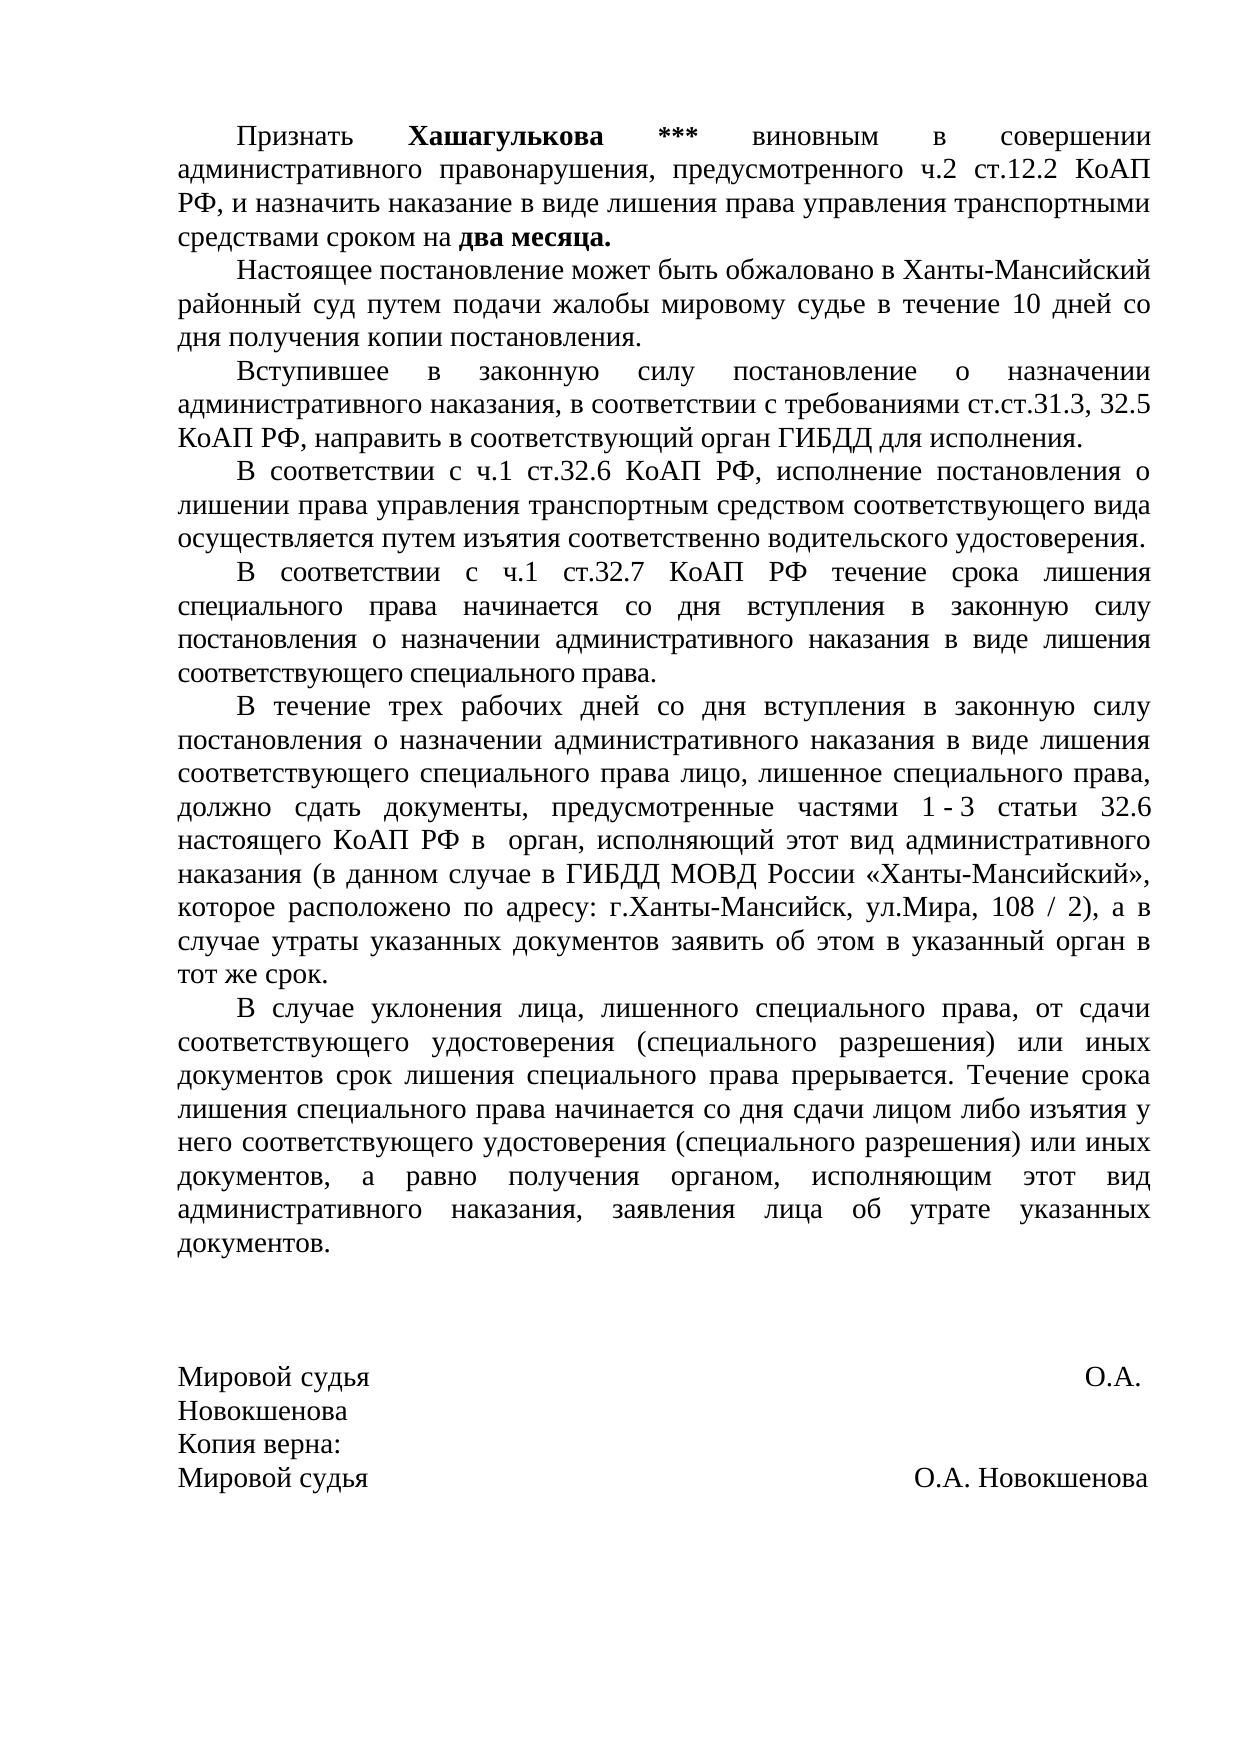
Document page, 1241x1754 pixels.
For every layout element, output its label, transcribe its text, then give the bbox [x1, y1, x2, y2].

text Вступившее в законную силу постановление о назначении административного наказания, в соответствии с требованиями ст.ст.31.3, 32.5 КоАП РФ, направить в соответствующий орган ГИБДД для исполнения. [177, 353, 1152, 453]
text Мировой судья О.А. Новокшенова [177, 1359, 1152, 1426]
text Копия верна: [177, 1426, 1240, 1460]
text Настоящее постановление может быть обжаловано в Ханты-Мансийский районный суд путем подачи жалобы мировому судье в течение 10 дней со дня получения копии постановления. [177, 252, 1152, 353]
text Признать Хашагулькова *** виновным в совершении административного правонарушения, предусмотренного ч.2 ст.12.2 КоАП РФ, и назначить наказание в виде лишения права управления транспортными средствами сроком на два месяца. [177, 118, 1152, 252]
text В соответствии с ч.1 ст.32.7 КоАП РФ течение срока лишения специального права начинается со дня вступления в законную силу постановления о назначении административного наказания в виде лишения соответствующего специального права. [177, 554, 1152, 688]
text В случае уклонения лица, лишенного специального права, от сдачи соответствующего удостоверения (специального разрешения) или иных документов срок лишения специального права прерывается. Течение срока лишения специального права начинается со дня сдачи лицом либо изъятия у него соответствующего удостоверения (специального разрешения) или иных документов, а равно получения органом, исполняющим этот вид административного наказания, заявления лица об утрате указанных документов. [177, 990, 1152, 1258]
text В соответствии с ч.1 ст.32.6 КоАП РФ, исполнение постановления о лишении права управления транспортным средством соответствующего вида осуществляется путем изъятия соответственно водительского удостоверения. [177, 453, 1152, 554]
text Мировой судья О.А. Новокшенова [177, 1460, 1152, 1493]
text В течение трех рабочих дней со дня вступления в законную силу постановления о назначении административного наказания в виде лишения соответствующего специального права лицо, лишенное специального права, должно сдать документы, предусмотренные частями 1 - 3 статьи 32.6 настоящего КоАП РФ в орган, исполняющий этот вид административного наказания (в данном случае в ГИБДД МОВД России «Ханты-Мансийский», которое расположено по адресу: г.Ханты-Мансийск, ул.Мира, 108 / 2), а в случае утраты указанных документов заявить об этом в указанный орган в тот же срок. [177, 688, 1152, 990]
